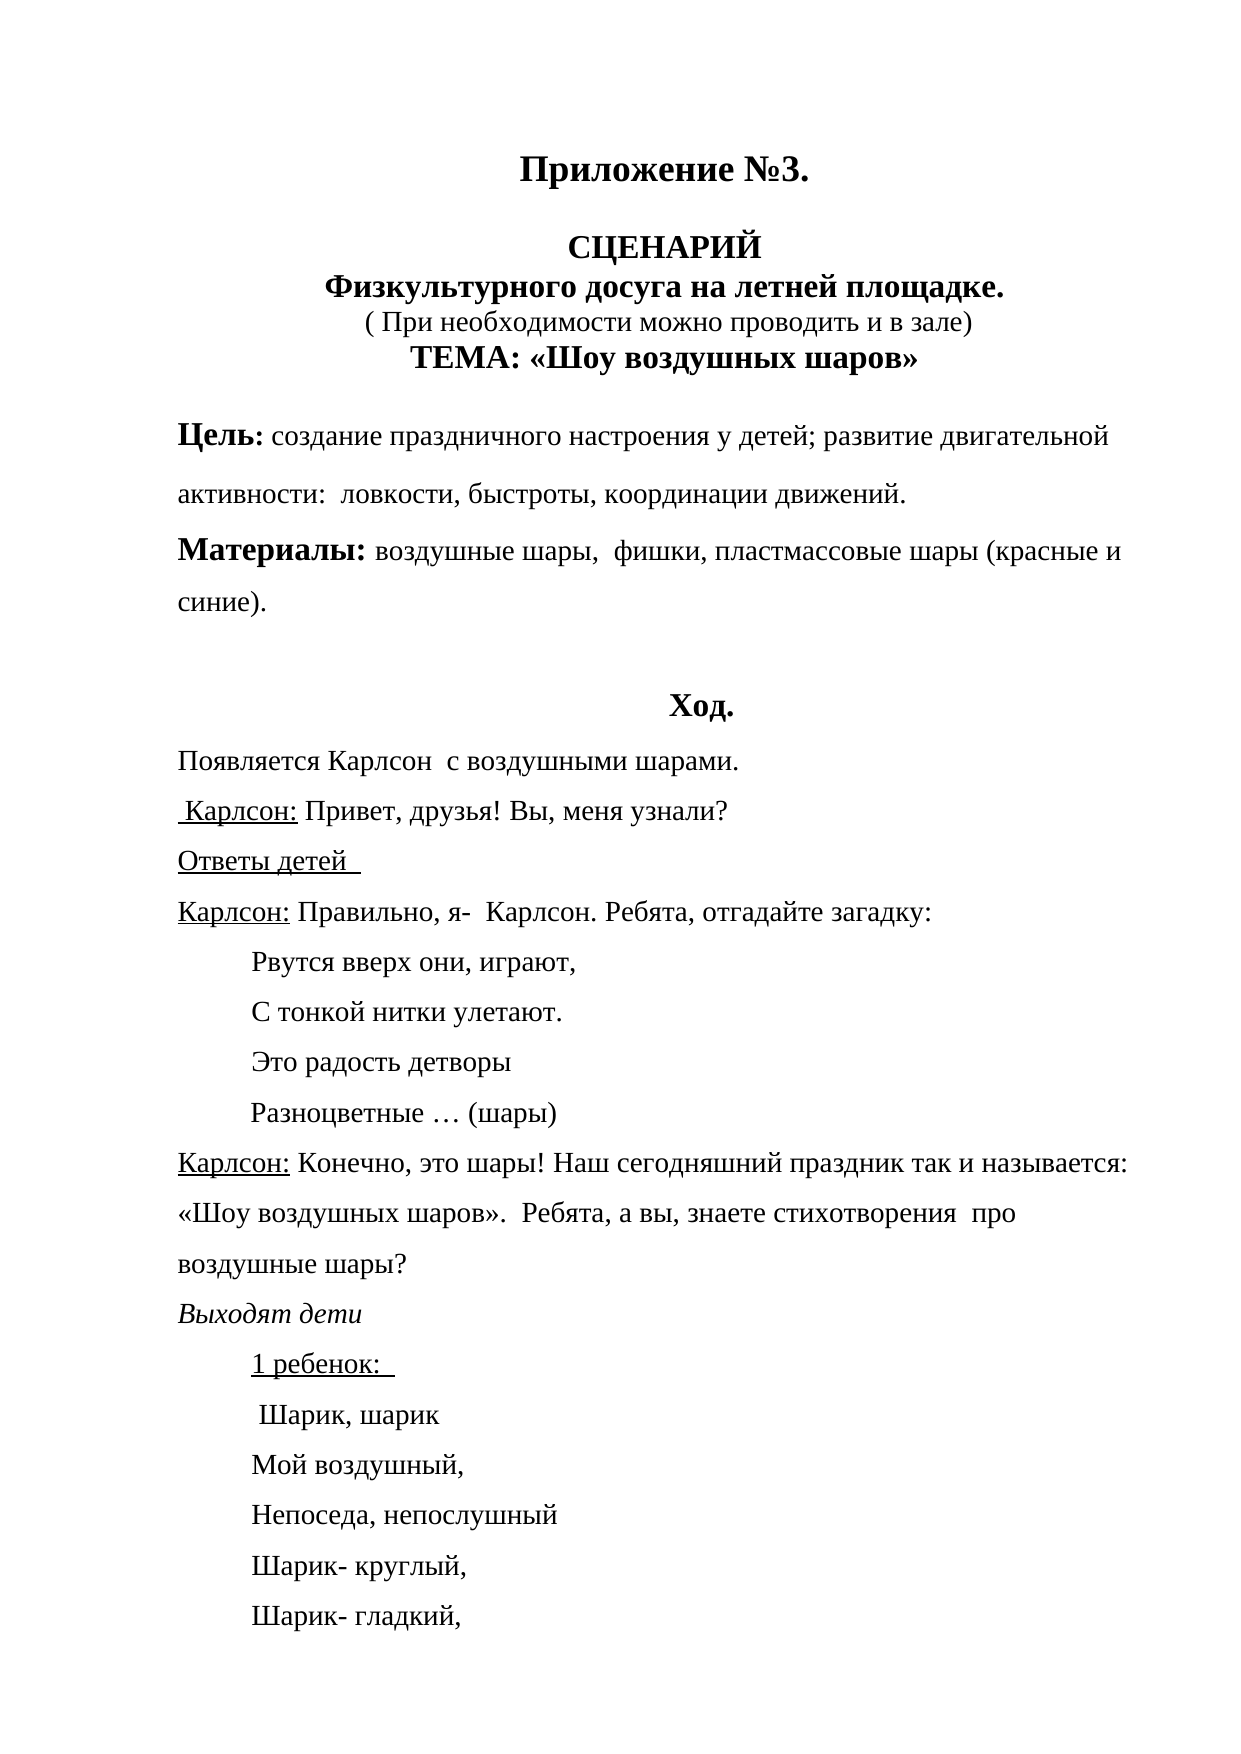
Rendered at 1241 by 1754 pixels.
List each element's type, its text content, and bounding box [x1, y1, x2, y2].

text Карлсон: Правильно, я- Карлсон. Ребята, отгадайте загадку: [177, 894, 1152, 927]
text Шарик, шарик [177, 1397, 1152, 1430]
text Карлсон: Привет, друзья! Вы, меня узнали? [177, 793, 1152, 827]
text Физкультурного досуга на летней площадке. [177, 266, 1152, 304]
text Рвутся вверх они, играют, [177, 944, 1152, 977]
text Цель: создание праздничного настроения у детей; развитие двигательной активности: ловкости, быстроты, координации движений. [177, 414, 1152, 510]
text Приложение №3. [177, 146, 1152, 189]
text Карлсон: Конечно, это шары! Наш сегодняшний праздник так и называется: «Шоу воздушных шаров». Ребята, а вы, знаете стихотворения про воздушные шары? Выходят дети [177, 1145, 1152, 1330]
text ТЕМА: «Шоу воздушных шаров» [177, 338, 1152, 376]
text Материалы: воздушные шары, фишки, пластмассовые шары (красные и синие). [177, 529, 1152, 618]
text Непоседа, непослушный [177, 1497, 1152, 1531]
text Разноцветные … (шары) [177, 1095, 1152, 1128]
text Ответы детей [177, 843, 1152, 877]
text Это радость детворы [177, 1044, 1152, 1078]
text 1 ребенок: [177, 1346, 1152, 1380]
text Мой воздушный, [177, 1447, 1152, 1481]
text СЦЕНАРИЙ [177, 228, 1152, 266]
text Шарик- гладкий, [177, 1598, 1152, 1632]
text Появляется Карлсон с воздушными шарами. [177, 743, 1152, 776]
text Ход. [177, 685, 1152, 723]
text ( При необходимости можно проводить и в зале) [177, 304, 1152, 338]
text Шарик- круглый, [177, 1548, 1152, 1581]
text С тонкой нитки улетают. [177, 994, 1152, 1028]
